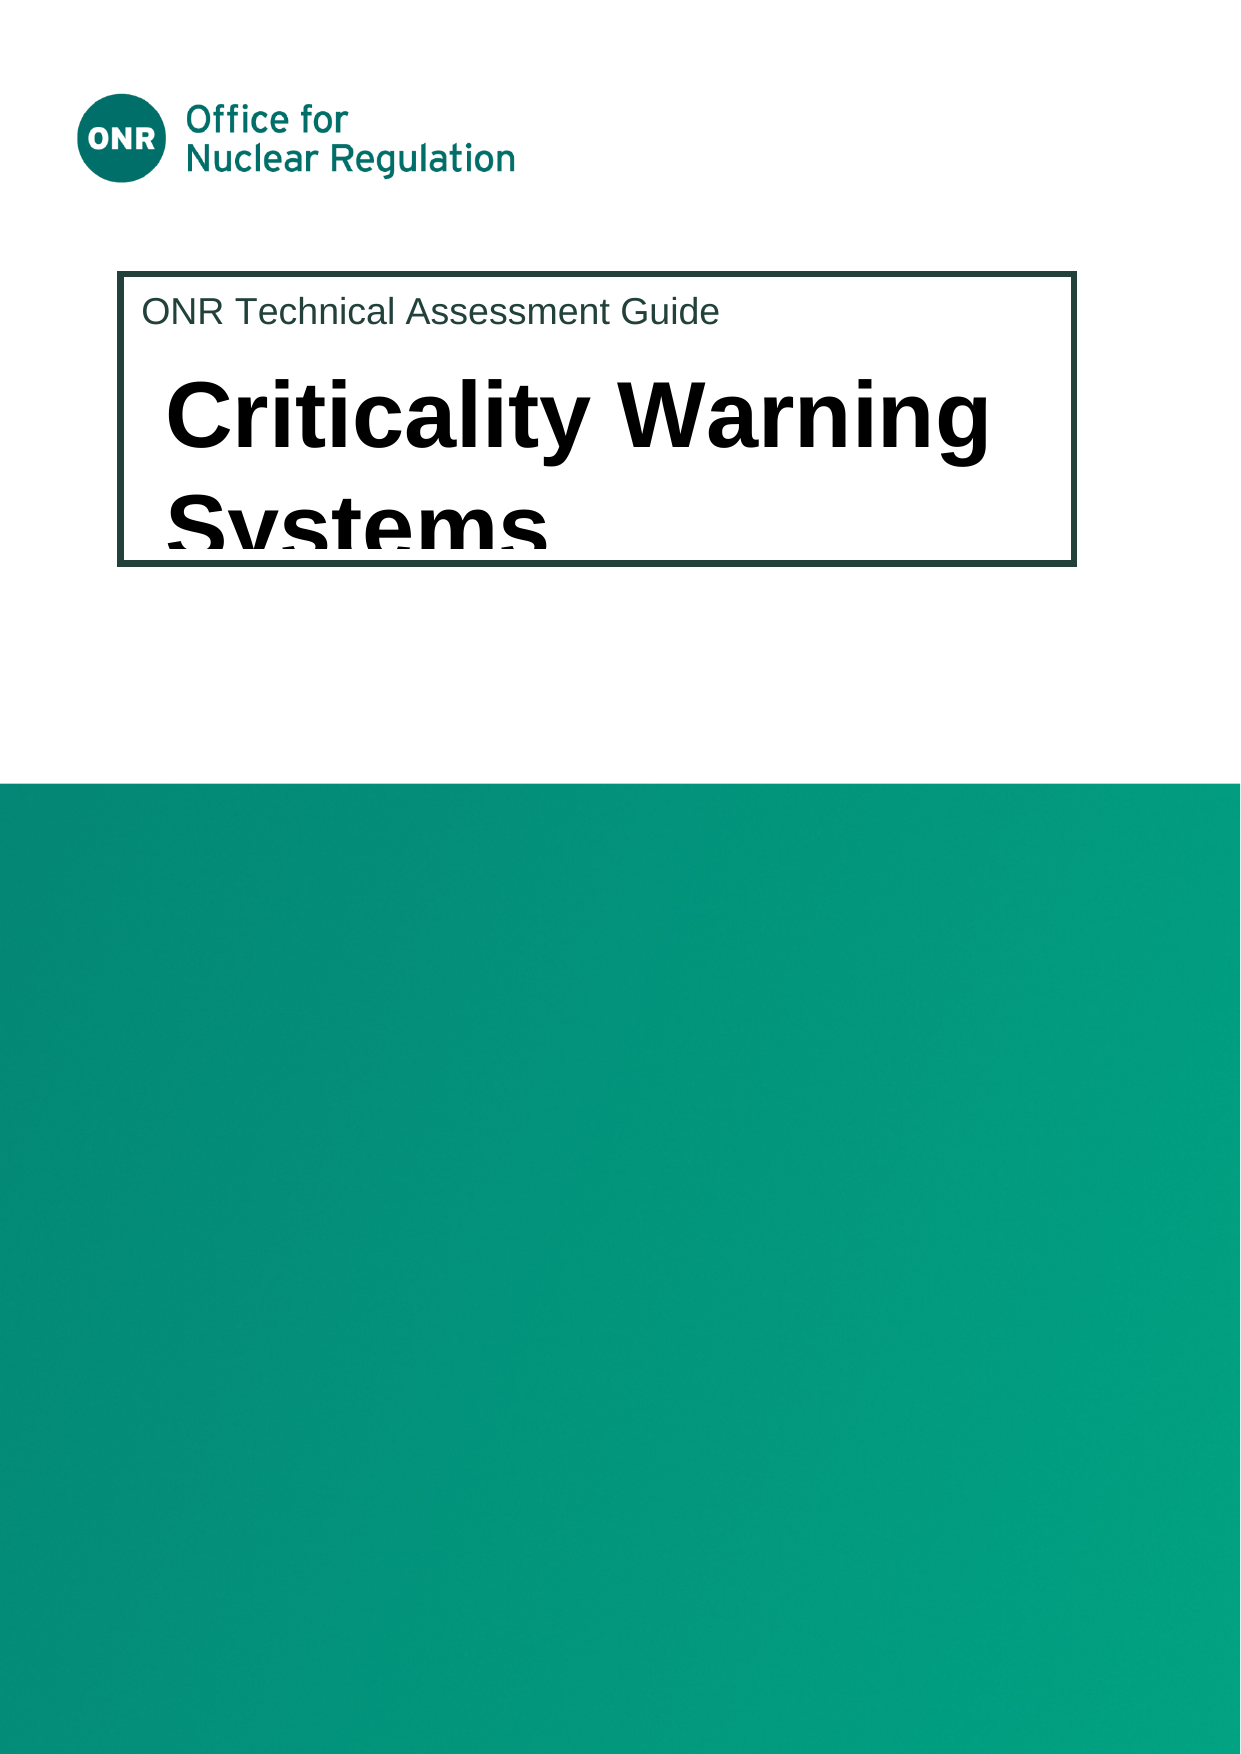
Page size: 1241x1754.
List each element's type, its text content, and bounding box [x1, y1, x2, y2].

picture [0, 0, 1241, 1754]
table_header [120, 150, 1074, 271]
table_cell ONR Technical Assessment Guide [124, 277, 1071, 560]
